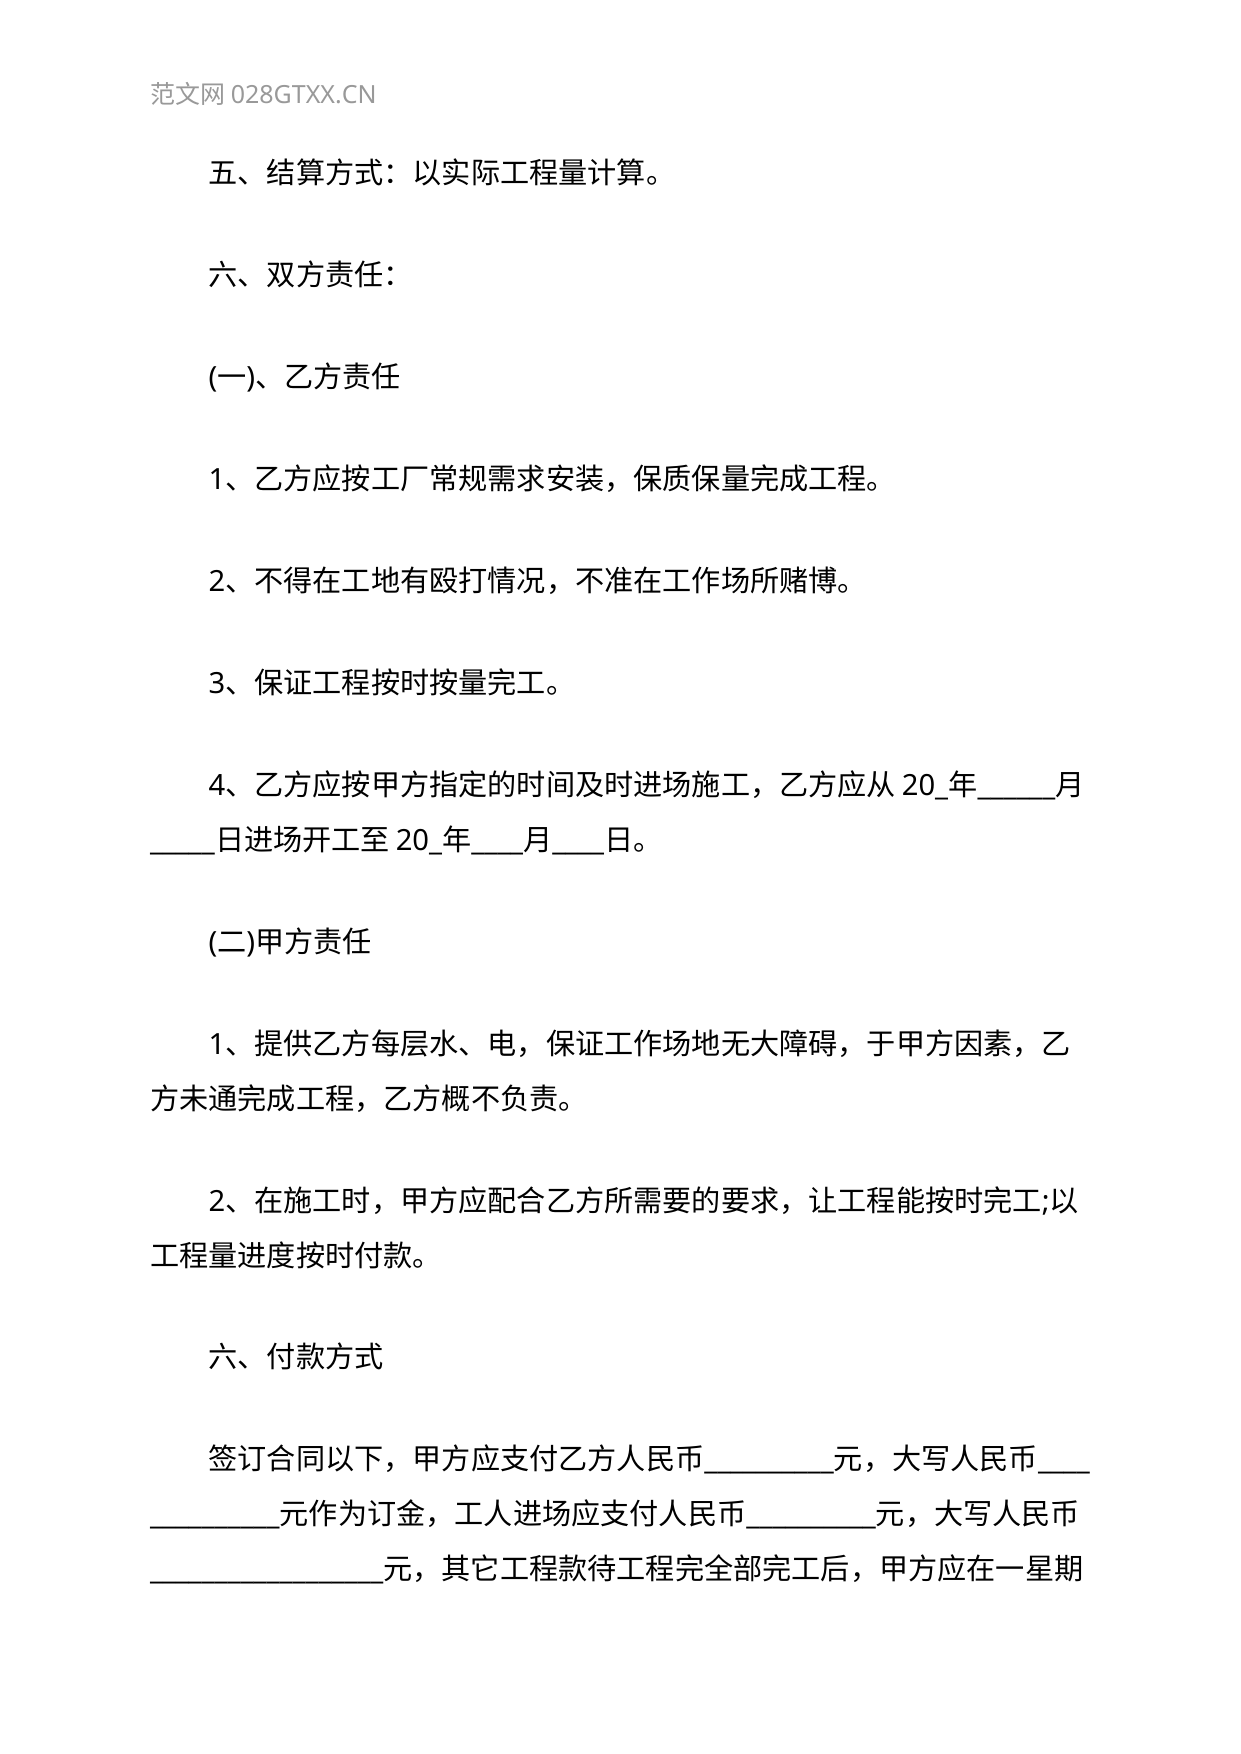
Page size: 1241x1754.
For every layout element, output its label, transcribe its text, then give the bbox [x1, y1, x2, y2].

text 六、付款方式 [150, 1334, 1090, 1376]
text 1、提供乙方每层水、电，保证工作场地无大障碍，于甲方因素，乙方未通完成工程，乙方概不负责。 [150, 1020, 1090, 1118]
text (一)、乙方责任 [150, 353, 1090, 396]
text (二)甲方责任 [150, 918, 1090, 961]
text 2、不得在工地有殴打情况，不准在工作场所赌博。 [150, 557, 1090, 600]
text 4、乙方应按甲方指定的时间及时进场施工，乙方应从20_年______月_____日进场开工至20_年____月____日。 [150, 761, 1090, 859]
text 3、保证工程按时按量完工。 [150, 659, 1090, 702]
text 六、双方责任： [150, 252, 1090, 294]
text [150, 1436, 1090, 1588]
text 五、结算方式：以实际工程量计算。 [150, 150, 1090, 192]
text 1、乙方应按工厂常规需求安装，保质保量完成工程。 [150, 456, 1090, 498]
text 2、在施工时，甲方应配合乙方所需要的要求，让工程能按时完工;以工程量进度按时付款。 [150, 1177, 1090, 1274]
